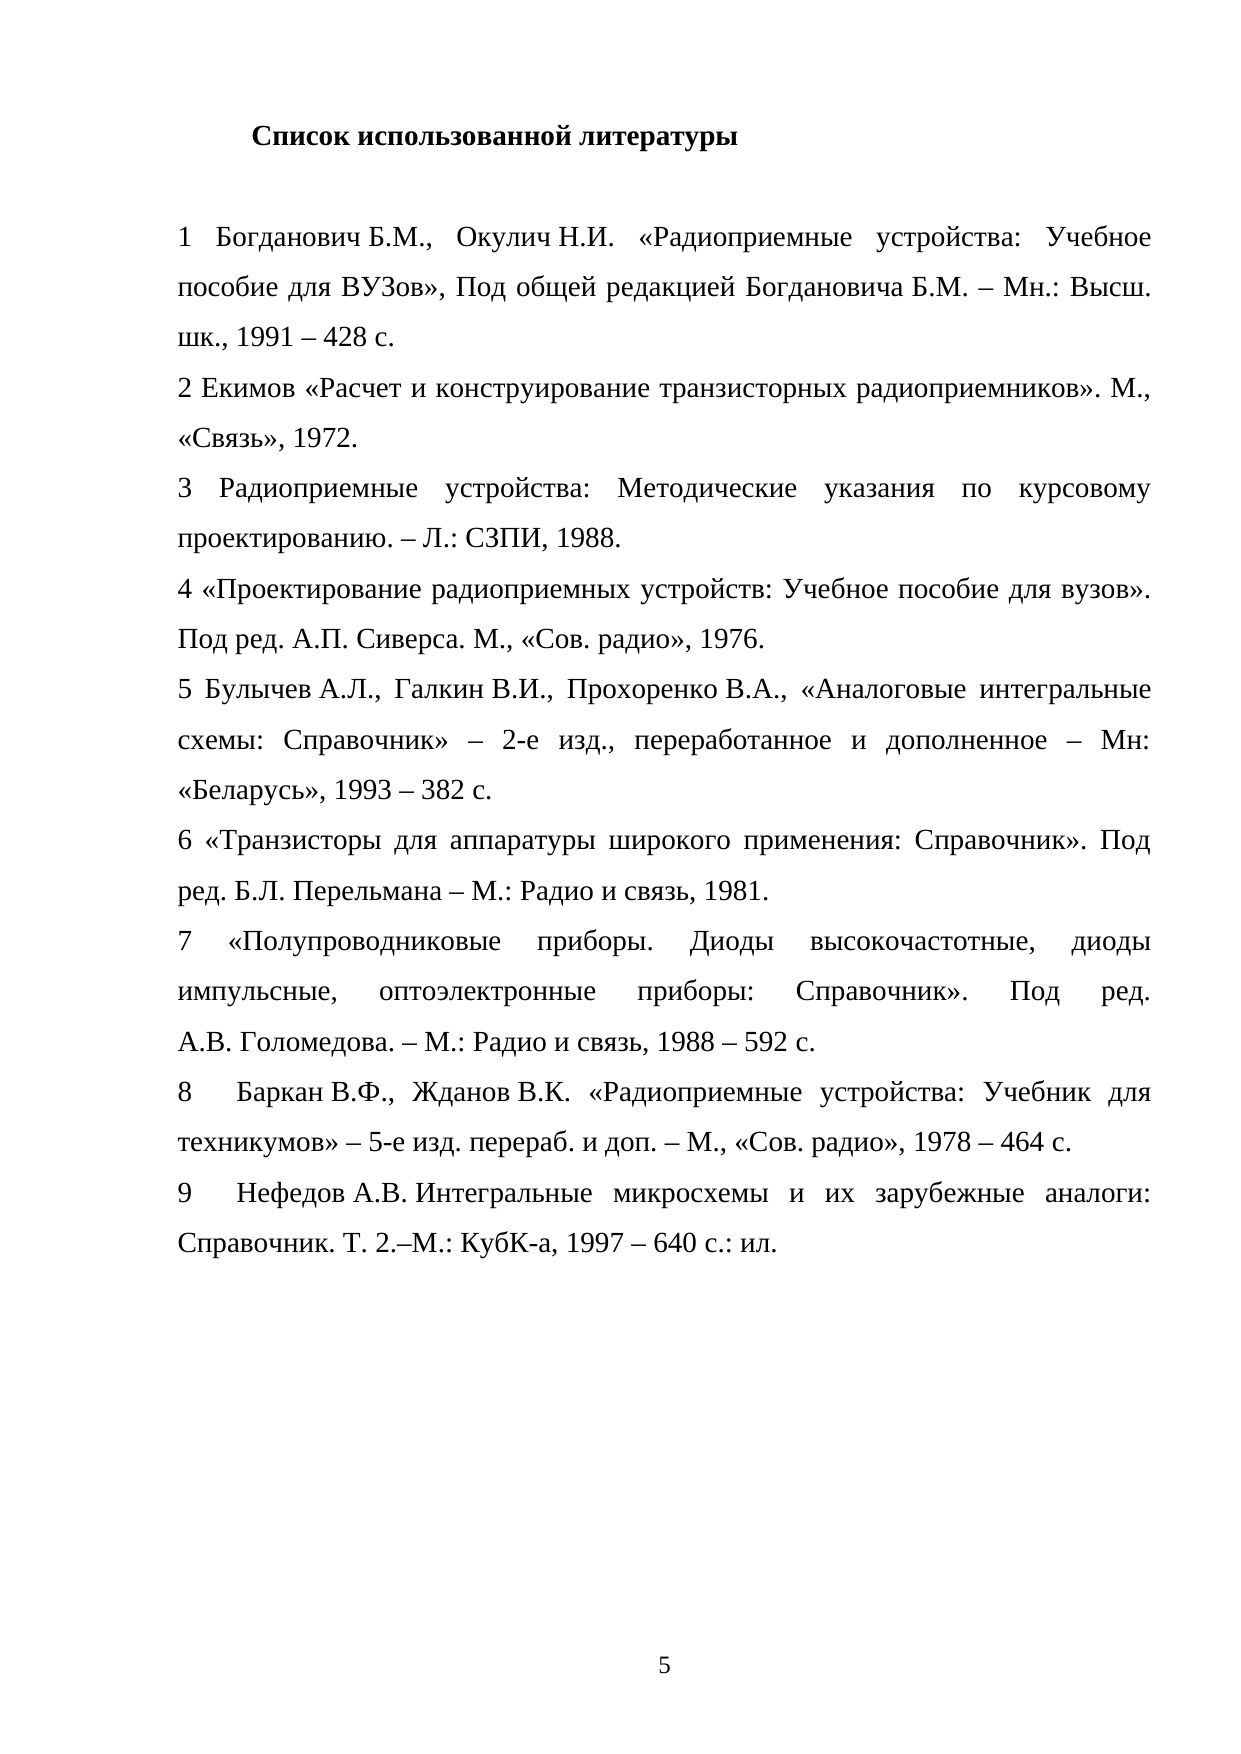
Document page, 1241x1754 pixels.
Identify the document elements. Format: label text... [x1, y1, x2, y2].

list Нефедов А.В. Интегральные микросхемы и их зарубежные аналоги: Справочник. Т. 2.–М.: КубК-а, 1997 – 640 с.: ил. [177, 1175, 1152, 1258]
text 7 «Полупроводниковые приборы. Диоды высокочастотные, диоды импульсные, оптоэлектронные приборы: Справочник». Под ред. А.В. Голомедова. – М.: Радио и связь, 1988 – 592 с. [177, 923, 1152, 1057]
text 1 Богданович Б.М., Окулич Н.И. «Радиоприемные устройства: Учебное пособие для ВУЗов», Под общей редакцией Богдановича Б.М. – Мн.: Высш. шк., 1991 – 428 с. [177, 219, 1152, 353]
list Баркан В.Ф., Жданов В.К. «Радиоприемные устройства: Учебник для техникумов» – 5-е изд. перераб. и доп. – М., «Сов. радио», 1978 – 464 с. [177, 1074, 1152, 1158]
text 2 Екимов «Расчет и конструирование транзисторных радиоприемников». М., «Связь», 1972. [177, 370, 1152, 453]
text 5 Булычев А.Л., Галкин В.И., Прохоренко В.А., «Аналоговые интегральные схемы: Справочник» – 2-е изд., переработанное и дополненное – Мн: «Беларусь», 1993 – 382 с. [177, 672, 1152, 806]
text 4 «Проектирование радиоприемных устройств: Учебное пособие для вузов». Под ред. А.П. Сиверса. М., «Сов. радио», 1976. [177, 571, 1152, 655]
text Список использованной литературы [177, 118, 1152, 152]
text 6 «Транзисторы для аппаратуры широкого применения: Справочник». Под ред. Б.Л. Перельмана – М.: Радио и связь, 1981. [177, 822, 1152, 906]
text 3 Радиоприемные устройства: Методические указания по курсовому проектированию. – Л.: СЗПИ, 1988. [177, 470, 1152, 554]
